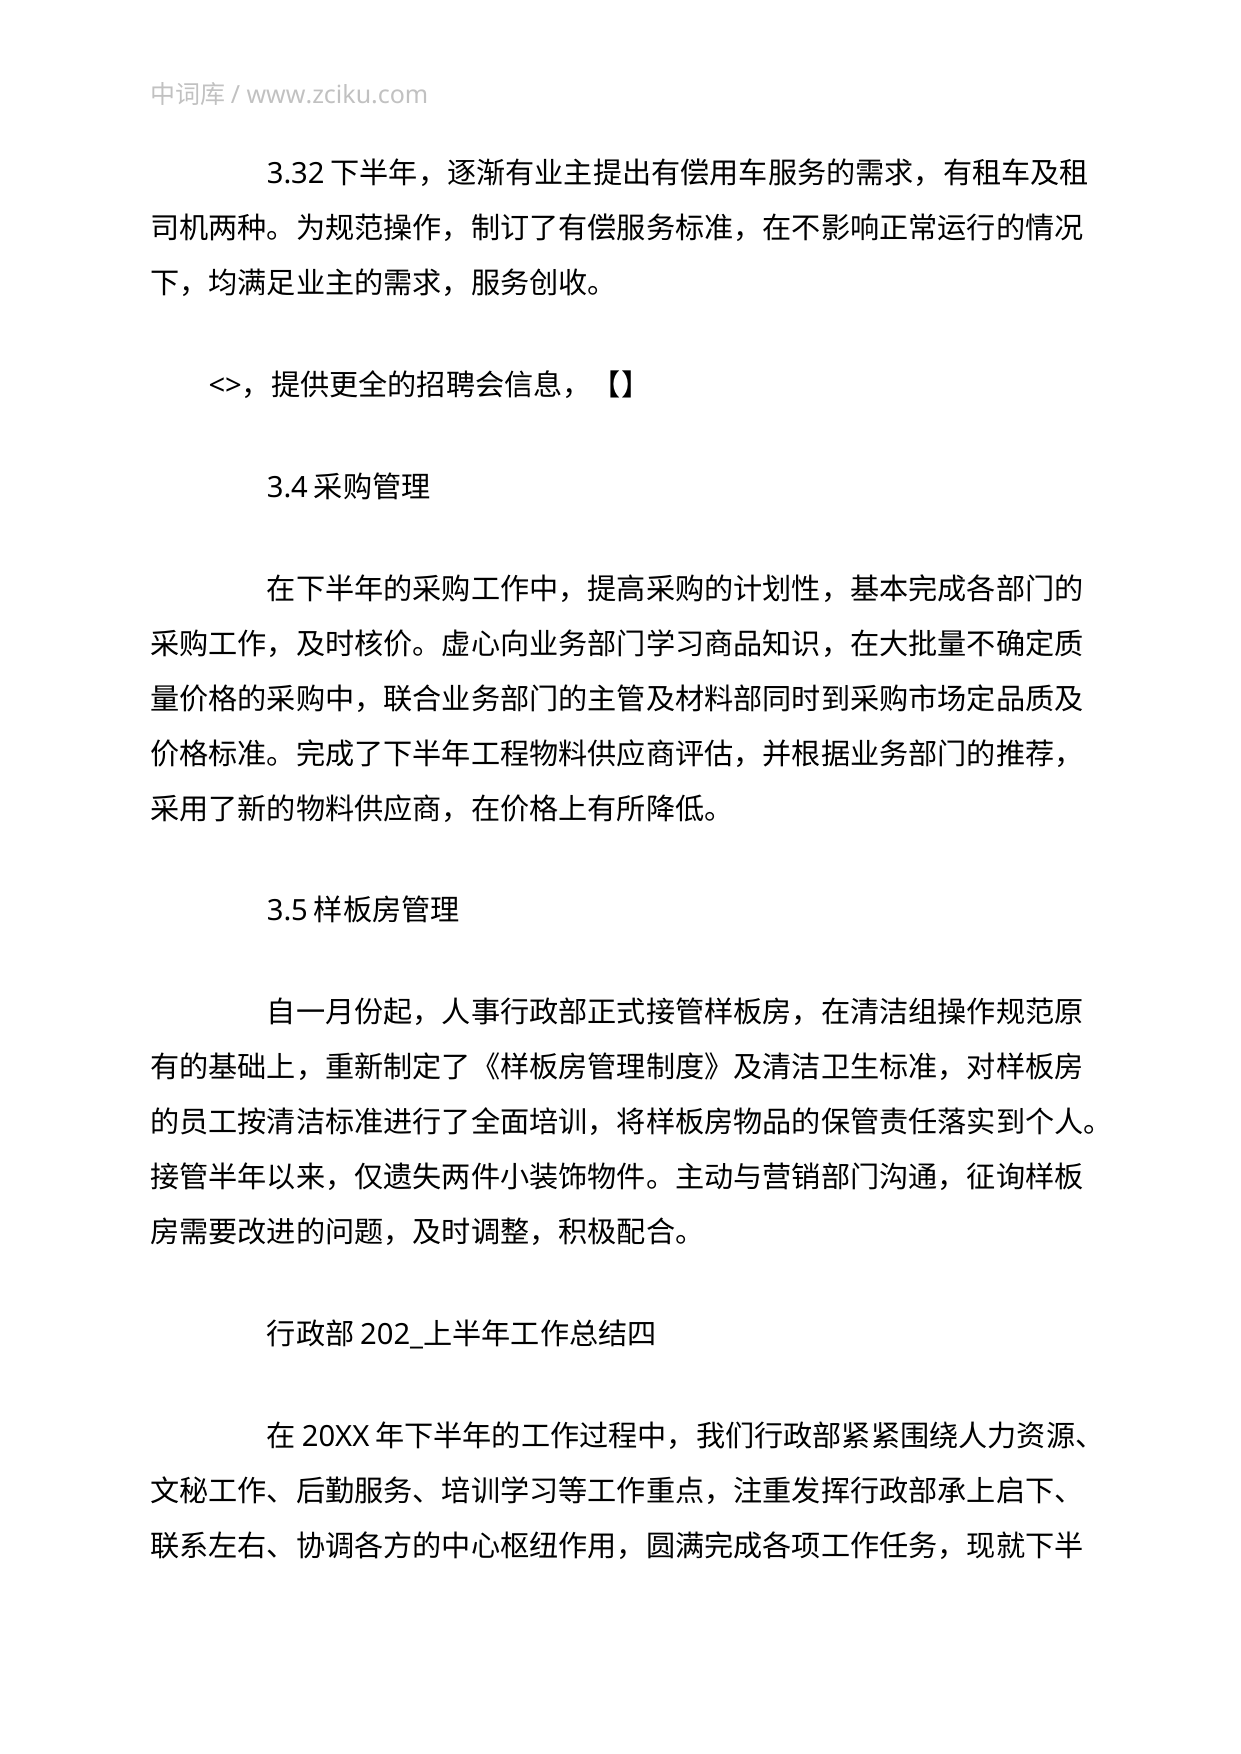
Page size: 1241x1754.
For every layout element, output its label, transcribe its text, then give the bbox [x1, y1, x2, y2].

text 3.4采购管理 [150, 464, 1090, 506]
text 行政部202_上半年工作总结四 [150, 1310, 1090, 1353]
text 3.32下半年，逐渐有业主提出有偿用车服务的需求，有租车及租司机两种。为规范操作，制订了有偿服务标准，在不影响正常运行的情况下，均满足业主的需求，服务创收。 [150, 150, 1090, 302]
text 3.5样板房管理 [150, 887, 1090, 929]
text <>，提供更全的招聘会信息，【】 [150, 362, 1090, 404]
text 自一月份起，人事行政部正式接管样板房，在清洁组操作规范原有的基础上，重新制定了《样板房管理制度》及清洁卫生标准，对样板房的员工按清洁标准进行了全面培训，将样板房物品的保管责任落实到个人。接管半年以来，仅遗失两件小装饰物件。主动与营销部门沟通，征询样板房需要改进的问题，及时调整，积极配合。 [150, 989, 1090, 1251]
text 在下半年的采购工作中，提高采购的计划性，基本完成各部门的采购工作，及时核价。虚心向业务部门学习商品知识，在大批量不确定质量价格的采购中，联合业务部门的主管及材料部同时到采购市场定品质及价格标准。完成了下半年工程物料供应商评估，并根据业务部门的推荐，采用了新的物料供应商，在价格上有所降低。 [150, 566, 1090, 827]
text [150, 1412, 1090, 1564]
